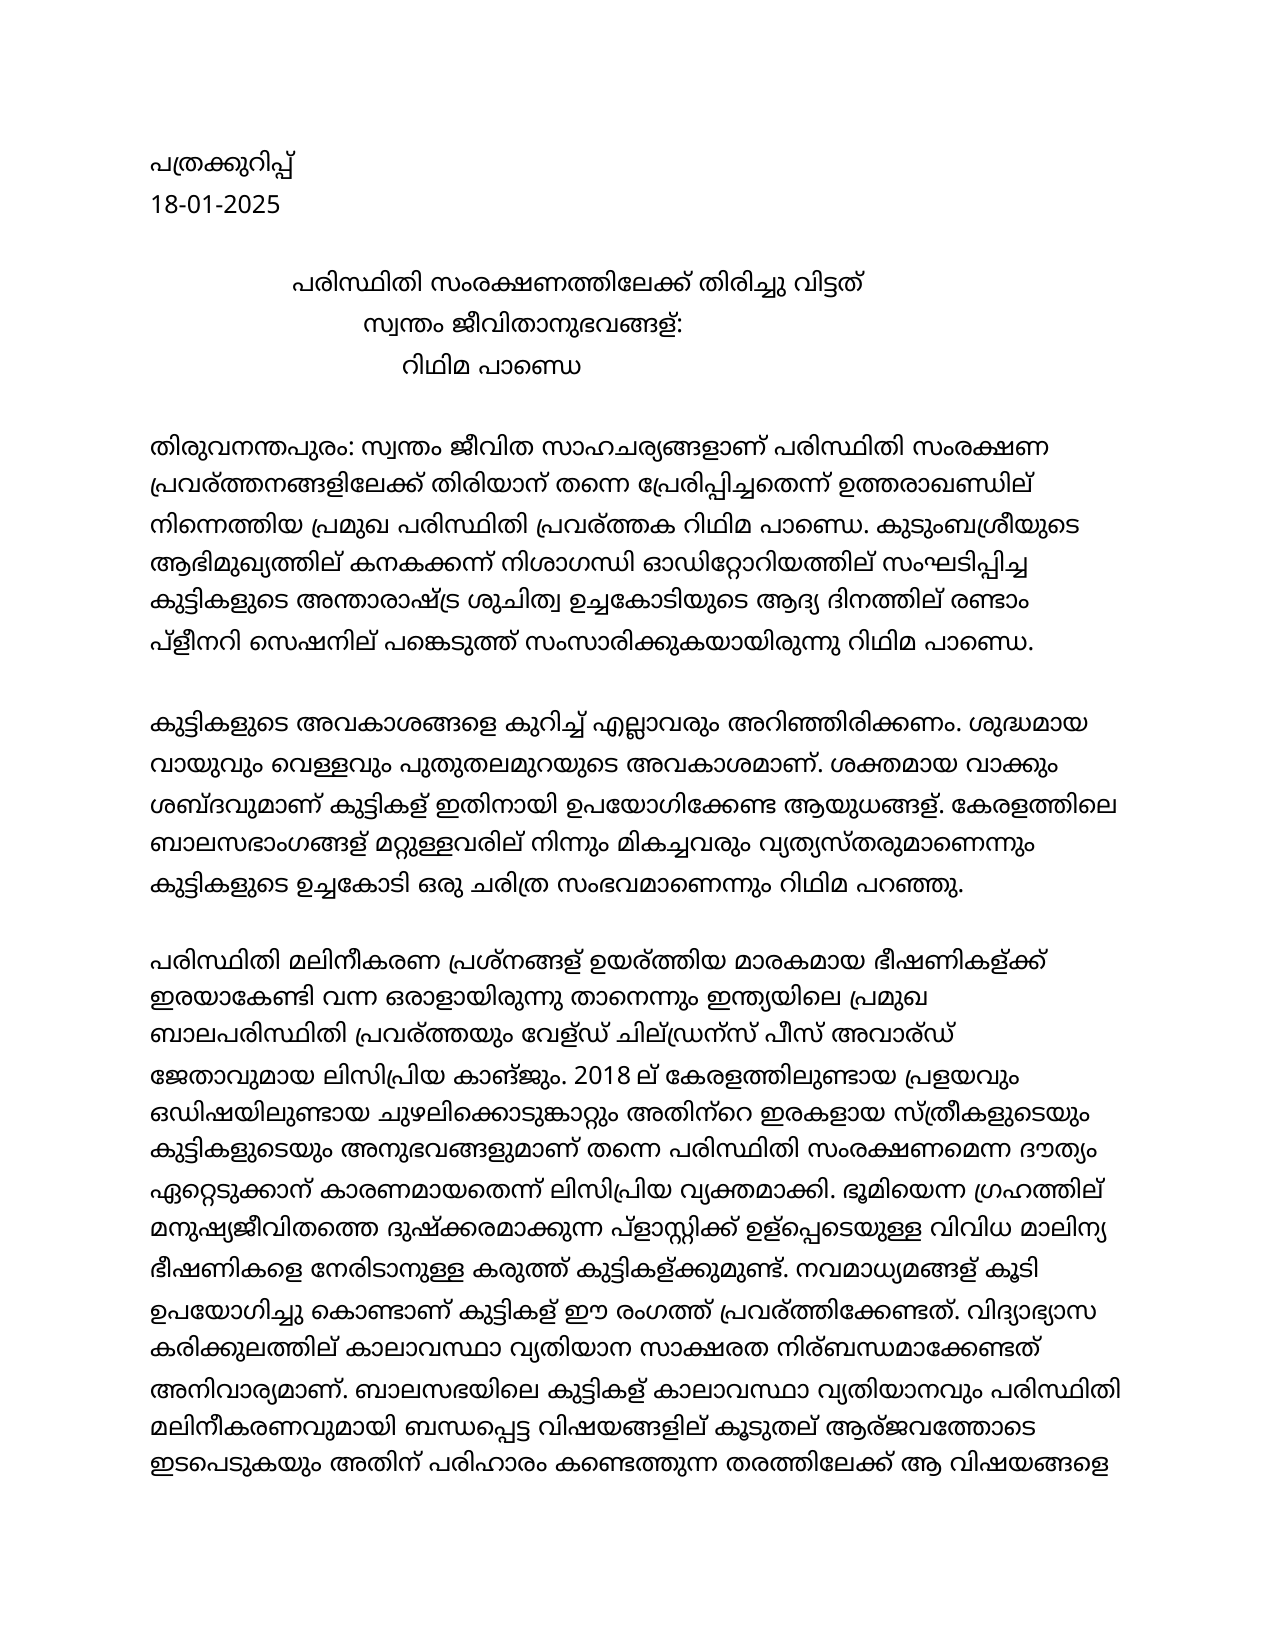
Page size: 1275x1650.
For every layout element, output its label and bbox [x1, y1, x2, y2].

text [150, 150, 1125, 1481]
